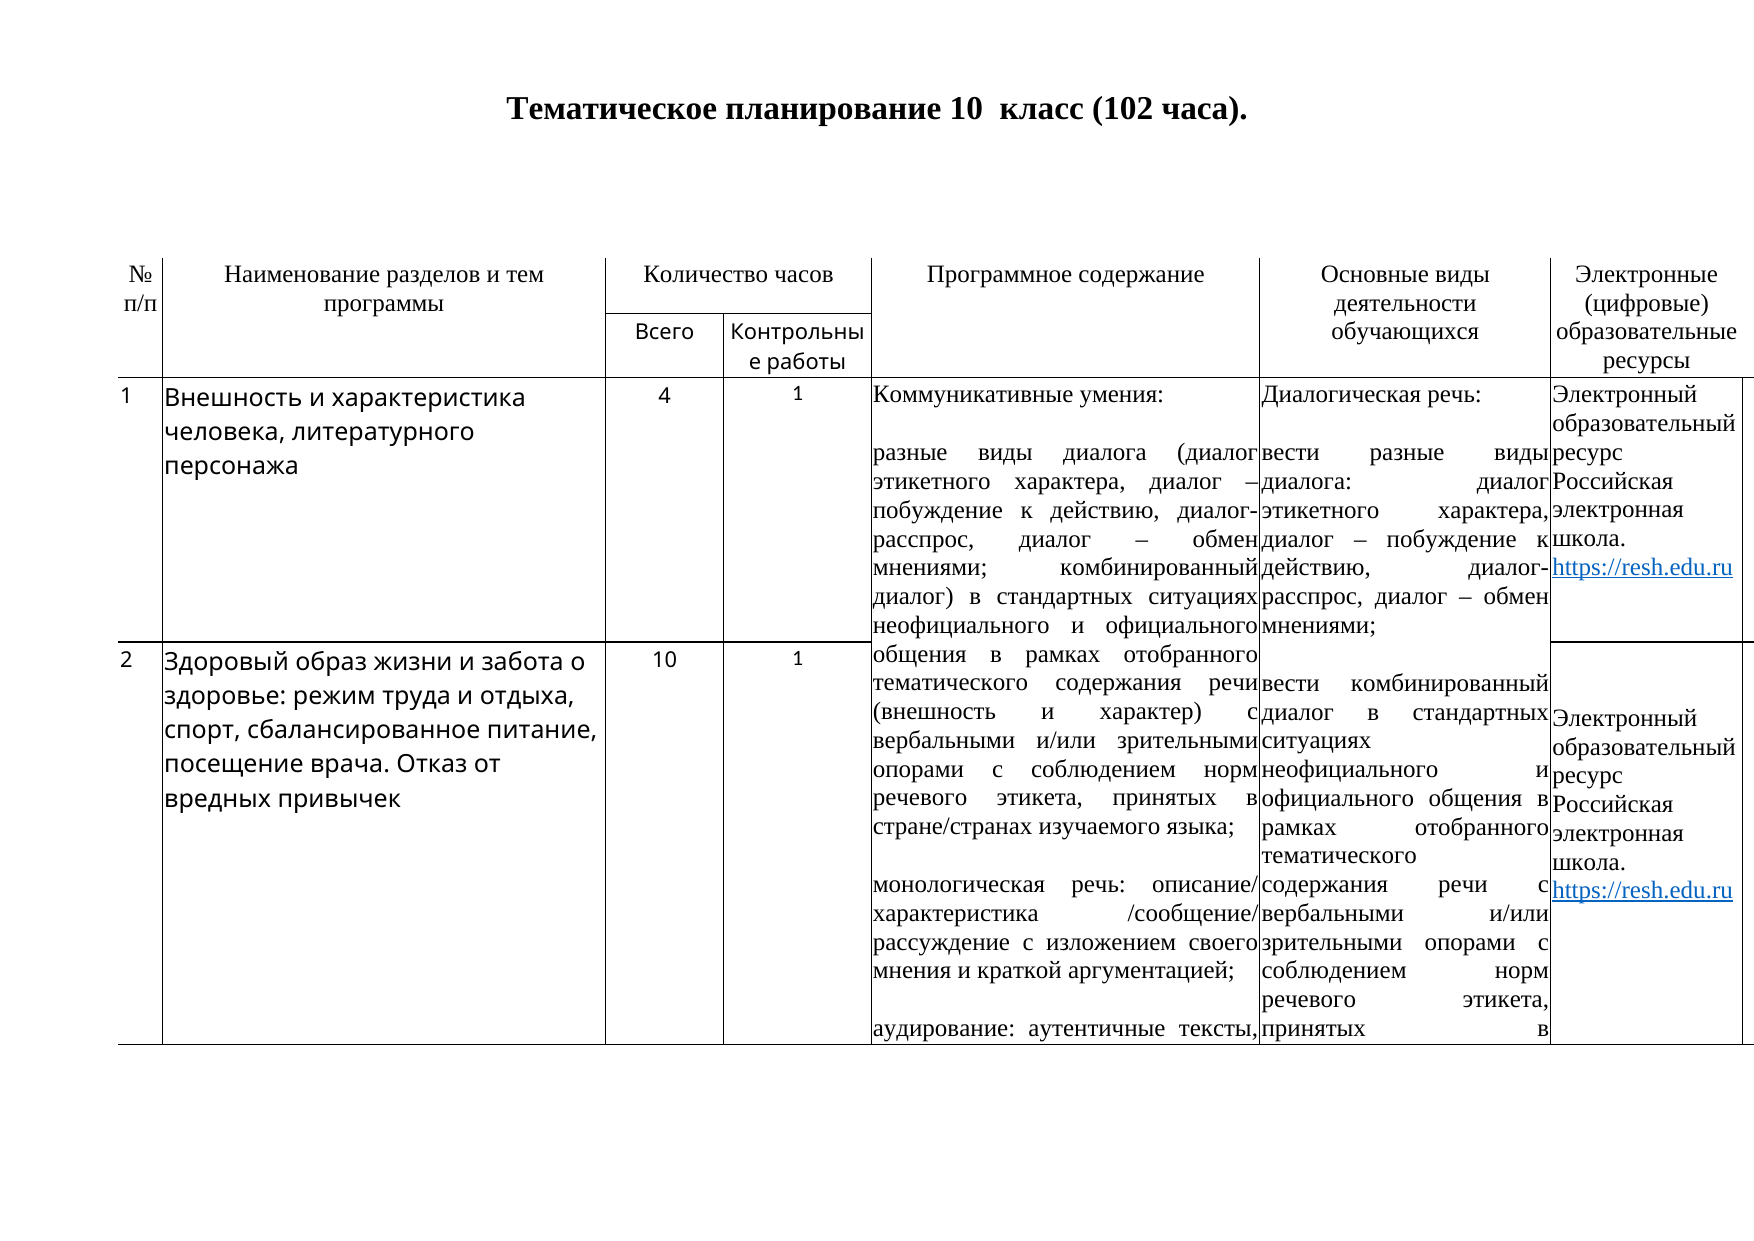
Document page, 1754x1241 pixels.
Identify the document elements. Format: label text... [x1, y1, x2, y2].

text Тематическое планирование 10 класс (102 часа). [118, 88, 1636, 127]
table_header Электронные (цифровые) образовательные ресурсы [1551, 258, 1742, 377]
table_cell Контрольные работы [724, 314, 871, 377]
table_cell 2 [118, 643, 162, 1044]
table_header Программное содержание [872, 258, 1259, 377]
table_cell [163, 643, 605, 1044]
table_header Основные виды деятельности обучающихся [1260, 258, 1550, 377]
table_cell Всего [606, 314, 723, 377]
table_cell [1743, 378, 1754, 641]
table_cell 1 [724, 643, 871, 1044]
table_header № п/п [118, 258, 162, 377]
table_header Количество часов [606, 258, 871, 313]
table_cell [1551, 643, 1742, 1044]
table_cell Коммуникативные умения: разные виды диалога (диалог этикетного характера, диалог – побуждение к действию, диалог-расспрос, диалог – обмен мнениями; комбинированный диалог) в стандартных ситуациях неофициального и официального общения в рамках отобранного тематического содержания речи (внешность и характер) с вербальными и/или зрительными опорами с соблюдением норм речевого этикета, принятых в стране/странах изучаемого языка; монологическая речь: описание/ характеристика /сообщение/ рассуждение с изложением своего мнения и краткой аргументацией; аудирование: аутентичные тексты, содержащие отдельные неизученные языковые явления, с разной глубиной проникновения в содержание текста: с пониманием основного содержания, с пониманием нужной/интересующей/ запрашиваемой информации; чтение: аутентичные тексты разного вида, жанра и стиля, содержащие отдельные неизученные языковые явления, с различной глубиной проникновения в содержание текста: с пониманием основного содержания, с пониманием нужной /интересующей/ запрашиваемой информации, с полным пониманием прочитанного/ установление причинно-следственной взаимосвязи изложенных в тексте фактов и событий; чтение про себя несплошных текстов (таблицы, диаграммы, графики и т. д.) и понимание представленной в них информации; письмо: заполнение таблицы, с фиксацией содержания прочитанного/ прослушанного текста или дополняя информацию в таблице; письменное представление результатов выполненной проектной работы. Языковые знания и умения: произнесение слов и фраз с правильным ударением и с соблюдением их ритмико-интонационных особенностей, в том числе применение правила отсутствия фразового ударения на служебных словах; правильное написание изученных слов; словообразование: словосложение: образование сложных прилагательных путём соединения основы прилагательного/числительного с основой существительного с добавлением суффикса -ed (blue-eyed, eight-legged); путём соединения наречия с основой причастия II (well-behaved); путём соединения основы [872, 378, 1259, 1044]
table_cell 10 [606, 643, 723, 1044]
table_cell 4 [606, 378, 723, 641]
table_cell 1 [118, 378, 162, 641]
table_cell [1743, 643, 1754, 1044]
table_cell Внешность и характеристика человека, литературного персонажа [163, 378, 605, 641]
table_header Наименование разделов и тем программы [163, 258, 605, 377]
table_cell Электронный образовательный ресурс Российская электронная школа. https://resh.edu.ru [1551, 378, 1742, 641]
table_cell 1 [724, 378, 871, 641]
